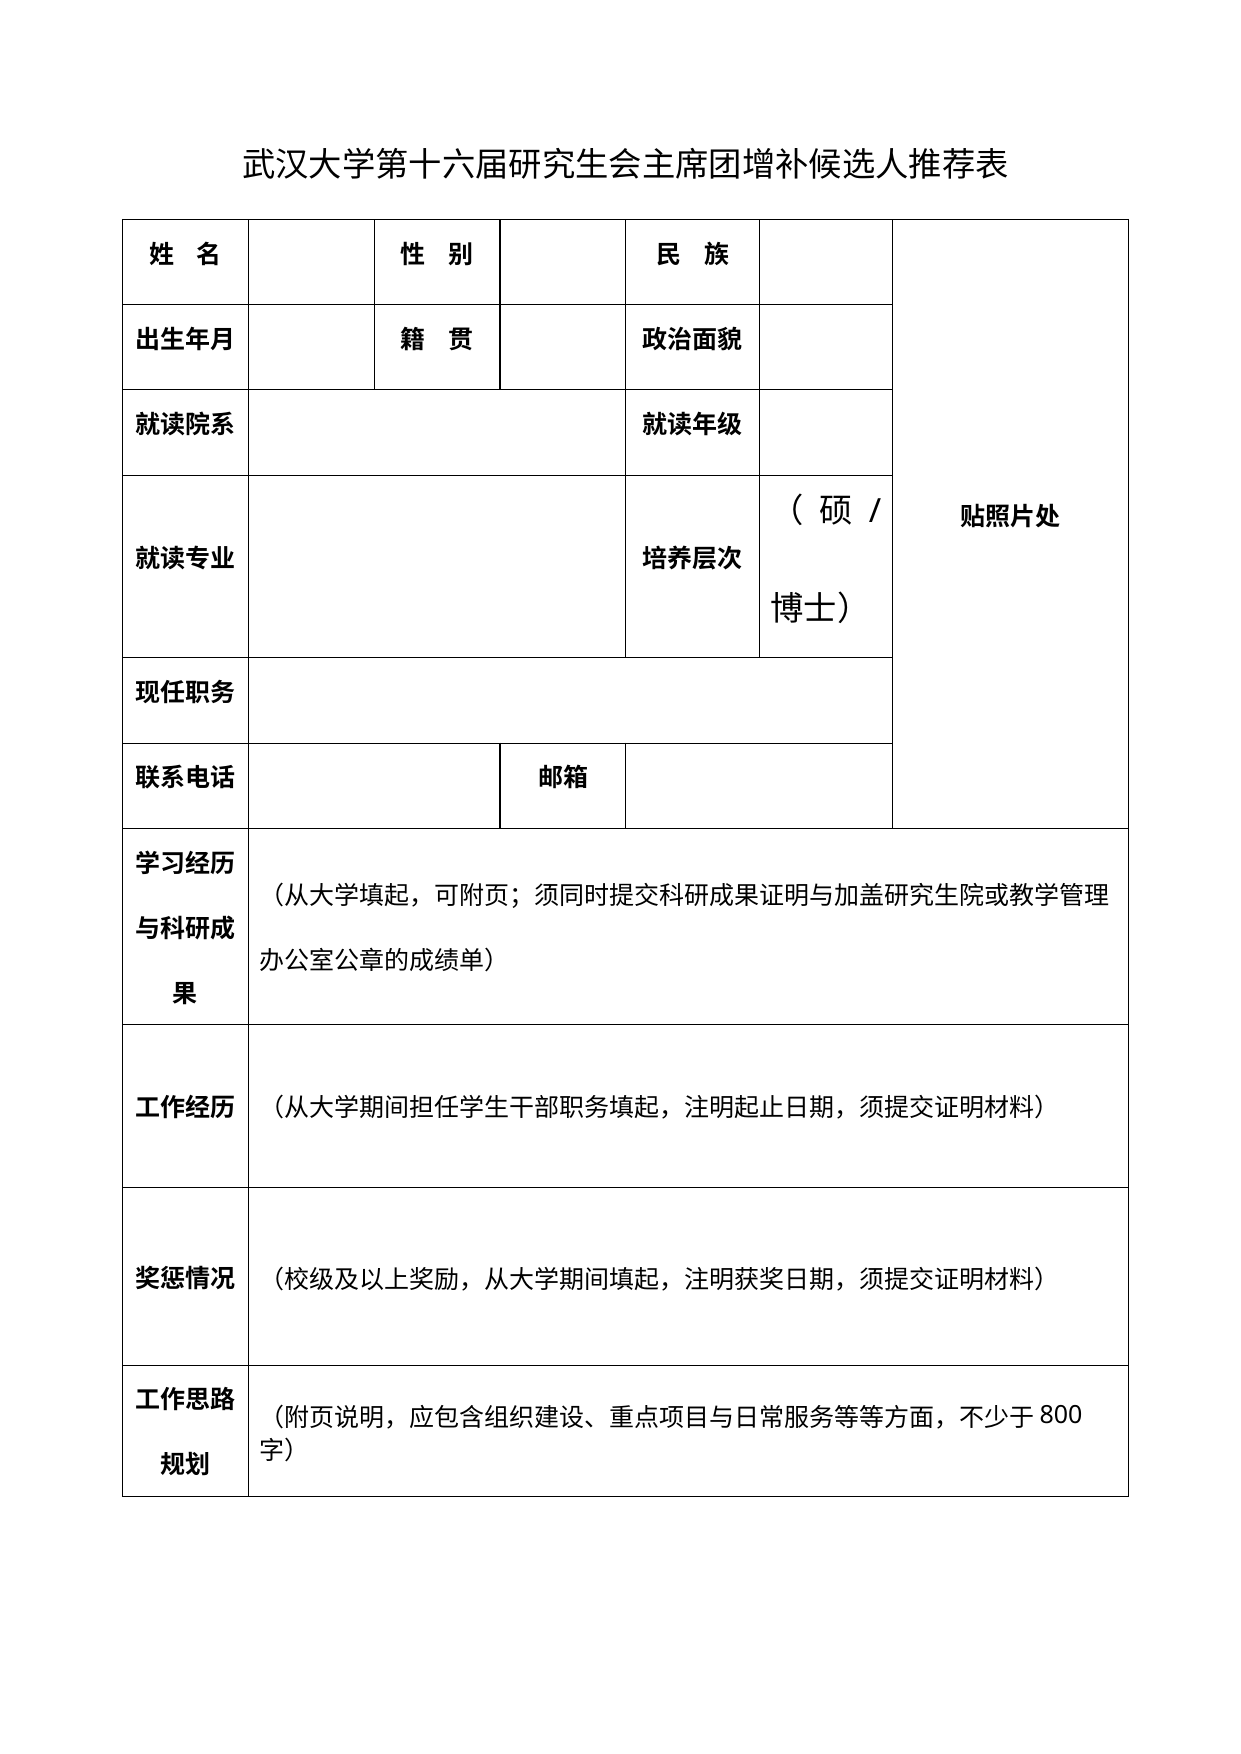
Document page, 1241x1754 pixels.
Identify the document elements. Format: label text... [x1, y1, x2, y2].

table_cell 工作思路 规划 [123, 1366, 248, 1496]
table_header 姓 名 [123, 220, 248, 304]
table_cell [249, 658, 892, 742]
table_cell 就读专业 [123, 476, 248, 657]
table_header 贴照片处 [893, 220, 1128, 828]
table_cell 学习经历与科研成果 [123, 829, 248, 1024]
table_header 民 族 [626, 220, 759, 304]
table_cell [760, 390, 892, 474]
table_header 性 别 [375, 220, 499, 304]
table_cell 联系电话 [123, 744, 248, 828]
table_cell [626, 744, 892, 828]
table_cell （硕/博士） [760, 476, 892, 657]
table_cell （附页说明，应包含组织建设、重点项目与日常服务等等方面，不少于800字） [249, 1366, 1128, 1496]
table_header [501, 220, 625, 304]
table_cell 政治面貌 [626, 305, 759, 389]
table_cell （从大学期间担任学生干部职务填起，注明起止日期，须提交证明材料） [249, 1025, 1128, 1187]
table_cell 就读院系 [123, 390, 248, 474]
table_cell [249, 305, 374, 389]
table_cell （校级及以上奖励，从大学期间填起，注明获奖日期，须提交证明材料） [249, 1188, 1128, 1364]
table_cell 现任职务 [123, 658, 248, 742]
table_cell [501, 305, 625, 389]
subtitle 武汉大学第十六届研究生会主席团增补候选人推荐表 [187, 130, 1063, 195]
table_header [760, 220, 892, 304]
table_cell （从大学填起，可附页；须同时提交科研成果证明与加盖研究生院或教学管理办公室公章的成绩单） [249, 829, 1128, 1024]
table_cell [760, 305, 892, 389]
table_cell 籍 贯 [375, 305, 499, 389]
table_cell [249, 744, 499, 828]
table_cell 出生年月 [123, 305, 248, 389]
table_cell 就读年级 [626, 390, 759, 474]
table_cell 邮箱 [501, 744, 625, 828]
table_cell 工作经历 [123, 1025, 248, 1187]
table_cell 奖惩情况 [123, 1188, 248, 1364]
table_cell [249, 390, 625, 474]
table_cell 培养层次 [626, 476, 759, 657]
table_header [249, 220, 374, 304]
table_cell [249, 476, 625, 657]
